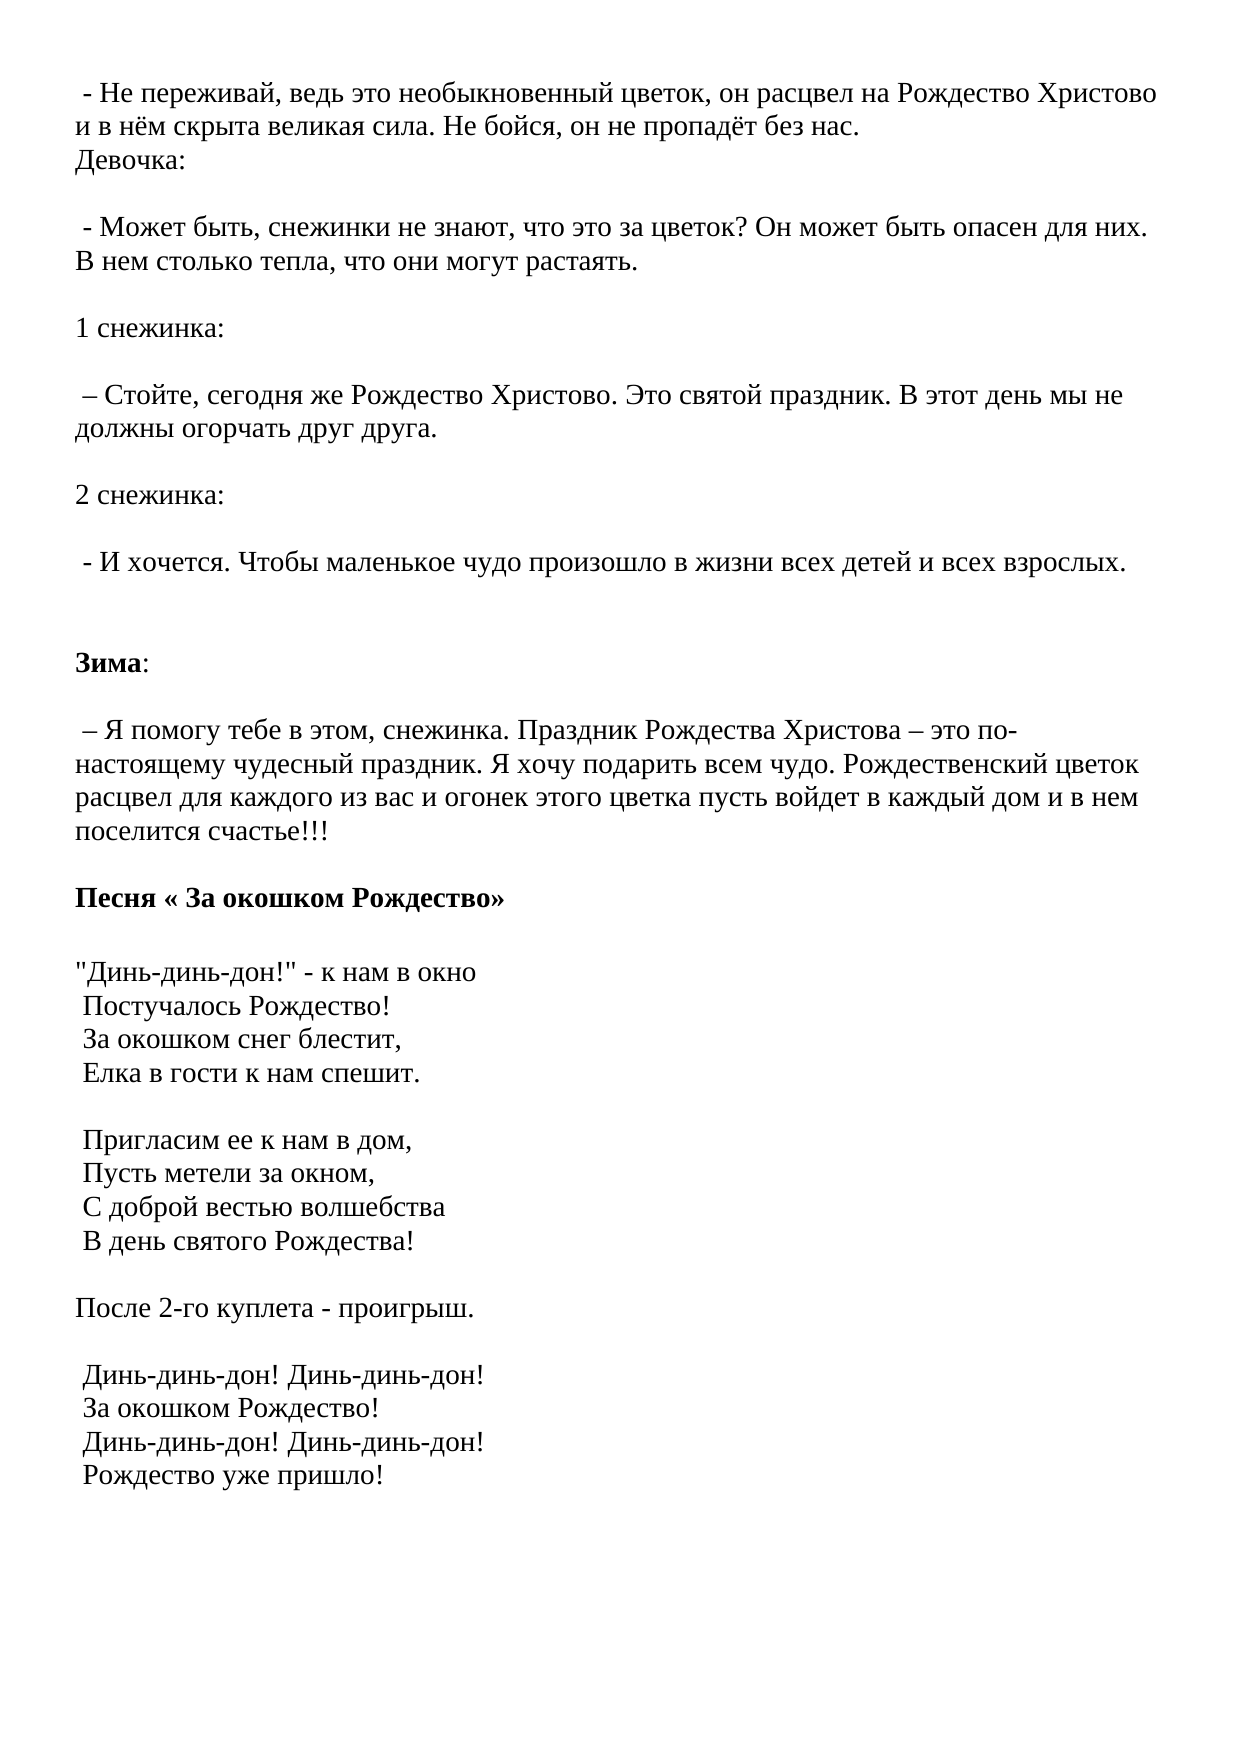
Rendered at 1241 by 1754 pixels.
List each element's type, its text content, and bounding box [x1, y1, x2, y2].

text "Динь-динь-дон!" - к нам в окно [75, 954, 1165, 988]
text - И хочется. Чтобы маленькое чудо произошло в жизни всех детей и всех взрослых. [75, 544, 1165, 578]
text 1 снежинка: [75, 310, 1165, 343]
text – Стойте, сегодня же Рождество Христово. Это святой праздник. В этот день мы не должны огорчать друг друга. [75, 377, 1165, 444]
text Динь-динь-дон! Динь-динь-дон! [75, 1357, 1165, 1390]
text Зима: [75, 645, 1165, 679]
text 2 снежинка: [75, 477, 1165, 511]
text – Я помогу тебе в этом, снежинка. Праздник Рождества Христова – это по-настоящему чудесный праздник. Я хочу подарить всем чудо. Рождественский цветок расцвел для каждого из вас и огонек этого цветка пусть войдет в каждый дом и в нем поселится счастье!!! [75, 712, 1165, 846]
text Рождество уже пришло! [75, 1457, 1165, 1491]
text За окошком снег блестит, [75, 1021, 1165, 1055]
text После 2-го куплета - проигрыш. [75, 1290, 1165, 1323]
text Песня « За окошком Рождество» [75, 880, 1165, 913]
text - Не переживай, ведь это необыкновенный цветок, он расцвел на Рождество Христово и в нём скрыта великая сила. Не бойся, он не пропадёт без нас. [75, 75, 1165, 142]
text Постучалось Рождество! [75, 988, 1165, 1021]
text Девочка: [75, 142, 1165, 176]
text За окошком Рождество! [75, 1390, 1165, 1424]
text Динь-динь-дон! Динь-динь-дон! [75, 1424, 1165, 1457]
text - Может быть, снежинки не знают, что это за цветок? Он может быть опасен для них. В нем столько тепла, что они могут растаять. [75, 209, 1165, 276]
text Пригласим ее к нам в дом, [75, 1122, 1165, 1156]
text С доброй вестью волшебства [75, 1189, 1165, 1223]
text В день святого Рождества! [75, 1223, 1165, 1256]
text Пусть метели за окном, [75, 1156, 1165, 1189]
text Елка в гости к нам спешит. [75, 1055, 1165, 1088]
